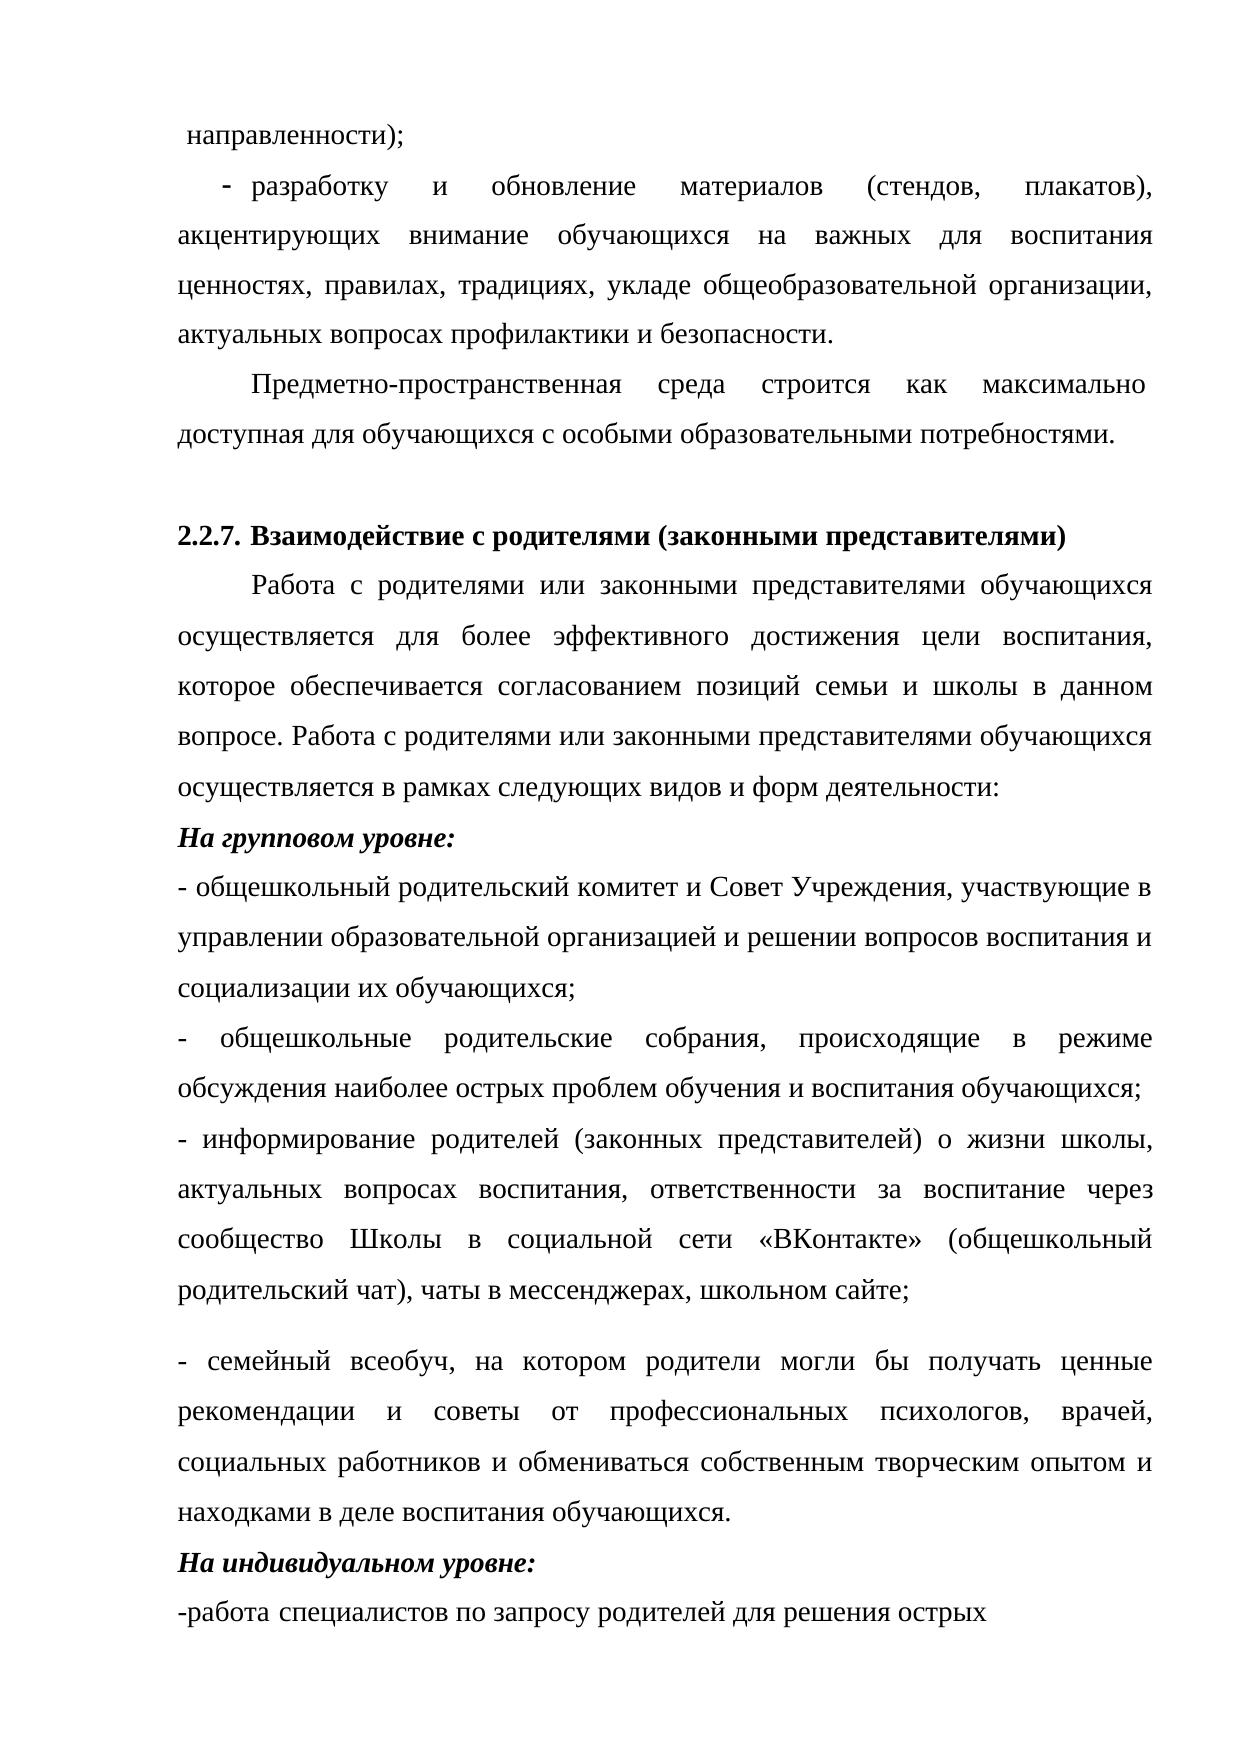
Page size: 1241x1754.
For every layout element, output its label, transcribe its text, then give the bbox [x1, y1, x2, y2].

text направленности); [48, 117, 1209, 151]
text Предметно-пространственная среда строится как максимально доступная для обучающихся с особыми образовательными потребностями. [177, 366, 1146, 450]
list семейный всеобуч, на котором родители могли бы получать ценные рекомендации и советы от профессиональных психологов, врачей, социальных работников и обмениваться собственным творческим опытом и находками в деле воспитания обучающихся. [177, 1343, 1153, 1528]
text -работа специалистов по запросу родителей для решения острых [177, 1594, 1209, 1628]
subtitle На индивидуальном уровне: [177, 1545, 1209, 1579]
list информирование родителей (законных представителей) о жизни школы, актуальных вопросах воспитания, ответственности за воспитание через сообщество Школы в социальной сети «ВКонтакте» (общешкольный родительский чат), чаты в мессенджерах, школьном сайте; [177, 1121, 1153, 1306]
list разработку и обновление материалов (стендов, плакатов), акцентирующих внимание обучающихся на важных для воспитания ценностях, правилах, традициях, укладе общеобразовательной организации, актуальных вопросах профилактики и безопасности. [177, 168, 1153, 350]
subtitle Взаимодействие с родителями (законными представителями) [177, 518, 1209, 551]
list общешкольные родительские собрания, происходящие в режиме обсуждения наиболее острых проблем обучения и воспитания обучающихся; [177, 1020, 1153, 1104]
subtitle На групповом уровне: [177, 820, 1209, 853]
list общешкольный родительский комитет и Совет Учреждения, участвующие в управлении образовательной организацией и решении вопросов воспитания и социализации их обучающихся; [177, 869, 1153, 1003]
text Работа с родителями или законными представителями обучающихся осуществляется для более эффективного достижения цели воспитания, которое обеспечивается согласованием позиций семьи и школы в данном вопросе. Работа с родителями или законными представителями обучающихся осуществляется в рамках следующих видов и форм деятельности: [177, 567, 1153, 802]
